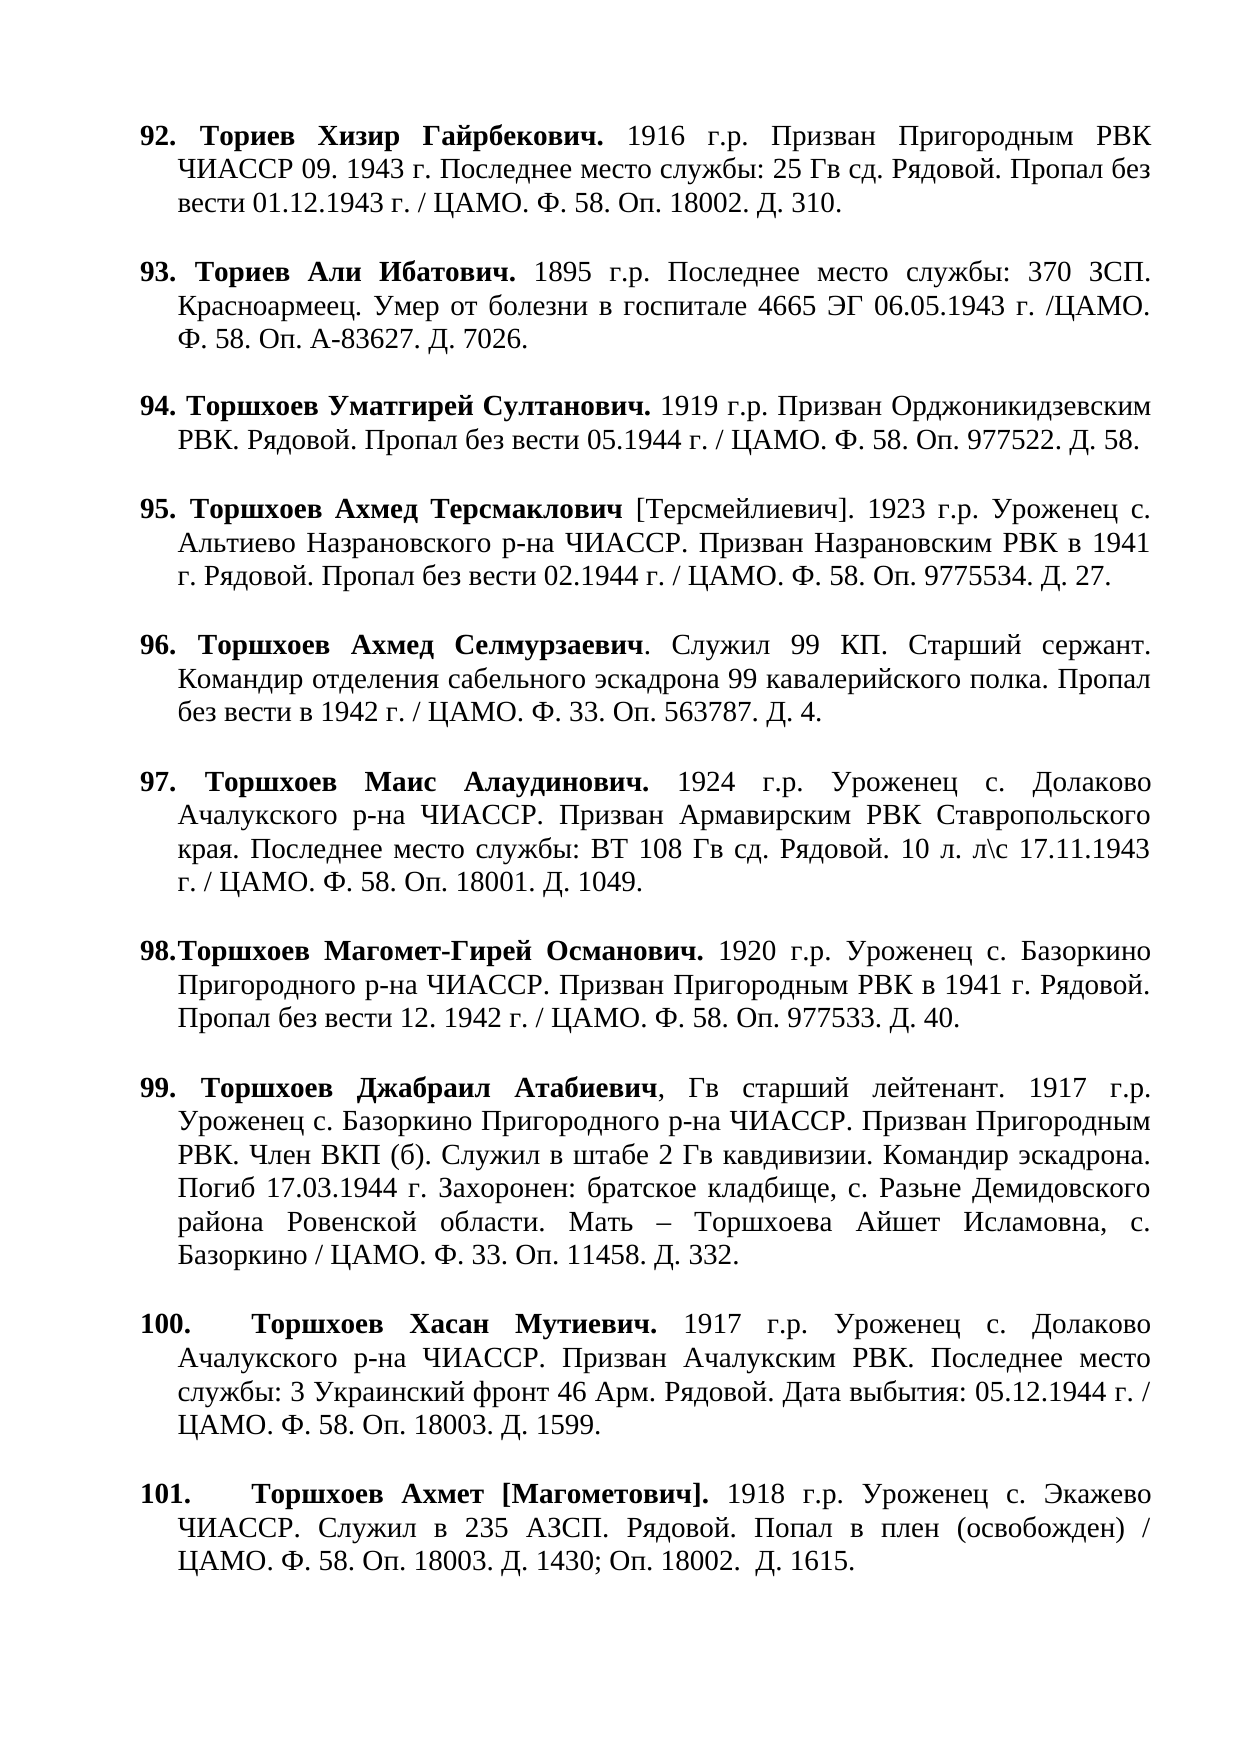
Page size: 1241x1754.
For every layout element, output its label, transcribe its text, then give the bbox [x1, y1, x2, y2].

list Торшхоев Хасан Мутиевич. 1917 г.р. Уроженец с. Долаково Ачалукского р-на ЧИАССР. Призван Ачалукским РВК. Последнее место службы: 3 Украинский фронт 46 Арм. Рядовой. Дата выбытия: 05.12.1944 г. / ЦАМО. Ф. 58. Оп. 18003. Д. 1599. [140, 1307, 1152, 1441]
list Торшхоев Ахмед Селмурзаевич. Служил 99 КП. Старший сержант. Командир отделения сабельного эскадрона 99 кавалерийского полка. Пропал без вести в 1942 г. / ЦАМО. Ф. 33. Оп. 563787. Д. 4. [140, 627, 1152, 728]
list Торшхоев Ахмед Терсмаклович [Терсмейлиевич]. 1923 г.р. Уроженец с. Альтиево Назрановского р-на ЧИАССР. Призван Назрановским РВК в 1941 г. Рядовой. Пропал без вести 02.1944 г. / ЦАМО. Ф. 58. Оп. 9775534. Д. 27. [140, 491, 1152, 592]
list Ториев Хизир Гайрбекович. 1916 г.р. Призван Пригородным РВК ЧИАССР 09. 1943 г. Последнее место службы: 25 Гв сд. Рядовой. Пропал без вести 01.12.1943 г. / ЦАМО. Ф. 58. Оп. 18002. Д. 310. [140, 118, 1152, 219]
list Ториев Али Ибатович. 1895 г.р. Последнее место службы: 370 ЗСП. Красноармеец. Умер от болезни в госпитале 4665 ЭГ 06.05.1943 г. /ЦАМО. Ф. 58. Оп. А-83627. Д. 7026. [140, 254, 1152, 355]
list Торшхоев Джабраил Атабиевич, Гв старший лейтенант. 1917 г.р. Уроженец с. Базоркино Пригородного р-на ЧИАССР. Призван Пригородным РВК. Член ВКП (б). Служил в штабе 2 Гв кавдивизии. Командир эскадрона. Погиб 17.03.1944 г. Захоронен: братское кладбище, с. Разьне Демидовского района Ровенской области. Мать – Торшхоева Айшет Исламовна, с. Базоркино / ЦАМО. Ф. 33. Оп. 11458. Д. 332. [140, 1070, 1152, 1271]
list Торшхоев Маис Алаудинович. 1924 г.р. Уроженец с. Долаково Ачалукского р-на ЧИАССР. Призван Армавирским РВК Ставропольского края. Последнее место службы: ВТ 108 Гв сд. Рядовой. 10 л. л\с 17.11.1943 г. / ЦАМО. Ф. 58. Оп. 18001. Д. 1049. [140, 764, 1152, 898]
list Торшхоев Ахмет [Магометович]. 1918 г.р. Уроженец с. Экажево ЧИАССР. Служил в 235 АЗСП. Рядовой. Попал в плен (освобожден) / ЦАМО. Ф. 58. Оп. 18003. Д. 1430; Оп. 18002. Д. 1615. [140, 1476, 1152, 1577]
list Торшхоев Магомет-Гирей Османович. 1920 г.р. Уроженец с. Базоркино Пригородного р-на ЧИАССР. Призван Пригородным РВК в 1941 г. Рядовой. Пропал без вести 12. 1942 г. / ЦАМО. Ф. 58. Оп. 977533. Д. 40. [140, 933, 1152, 1034]
list Торшхоев Уматгирей Султанович. 1919 г.р. Призван Орджоникидзевским РВК. Рядовой. Пропал без вести 05.1944 г. / ЦАМО. Ф. 58. Оп. 977522. Д. 58. [140, 388, 1152, 456]
